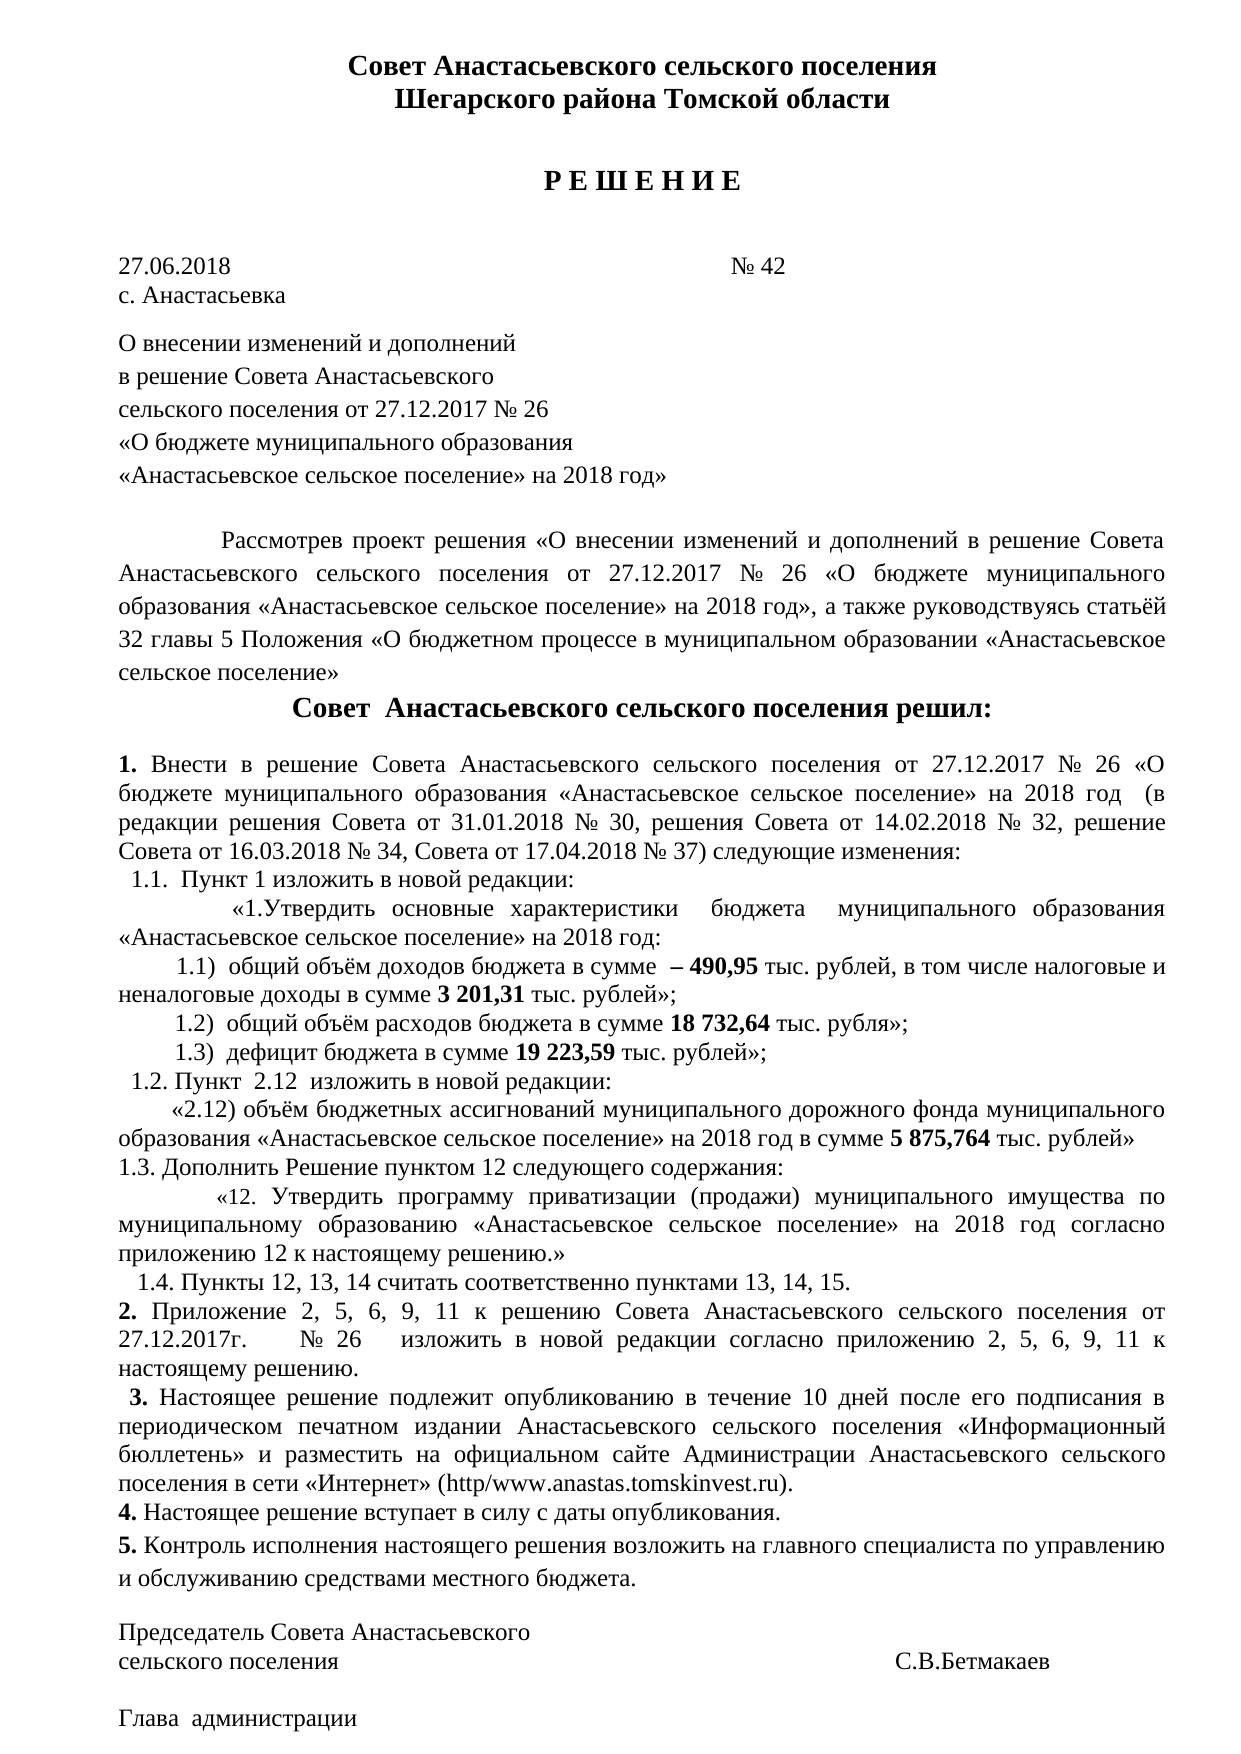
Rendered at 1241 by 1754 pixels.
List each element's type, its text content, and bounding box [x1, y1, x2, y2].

text Глава администрации [118, 1703, 1166, 1732]
text 1.1) общий объём доходов бюджета в сумме – 490,95 тыс. рублей, в том числе налоговые и неналоговые доходы в сумме 3 201,31 тыс. рублей»; [118, 951, 1166, 1008]
text с. Анастасьевка [118, 280, 1166, 308]
text 1.1. Пункт 1 изложить в новой редакции: [118, 864, 1166, 893]
text 2. Приложение 2, 5, 6, 9, 11 к решению Совета Анастасьевского сельского поселения от 27.12.2017г. № 26 изложить в новой редакции согласно приложению 2, 5, 6, 9, 11 к настоящему решению. [118, 1296, 1166, 1382]
text 4. Настоящее решение вступает в силу с даты опубликования. [118, 1497, 1166, 1526]
text Р Е Ш Е Н И Е [118, 163, 1166, 196]
text 1.3. Дополнить Решение пунктом 12 следующего содержания: [118, 1152, 1166, 1181]
text сельского поселения С.В.Бетмакаев [118, 1646, 1166, 1674]
subtitle Совет Анастасьевского сельского поселения [118, 48, 1166, 81]
text 5. Контроль исполнения настоящего решения возложить на главного специалиста по управлению и обслуживанию средствами местного бюджета. [118, 1530, 1166, 1592]
text «12. Утвердить программу приватизации (продажи) муниципального имущества по муниципальному образованию «Анастасьевское сельское поселение» на 2018 год согласно приложению 12 к настоящему решению.» [118, 1181, 1166, 1267]
text в решение Совета Анастасьевского [118, 361, 1166, 389]
text 27.06.2018 № 42 [118, 251, 1166, 280]
text Совет Анастасьевского сельского поселения решил: [118, 690, 1166, 724]
text 1.2) общий объём расходов бюджета в сумме 18 732,64 тыс. рубля»; [118, 1008, 1166, 1037]
text 1. Внести в решение Совета Анастасьевского сельского поселения от 27.12.2017 № 26 «О бюджете муниципального образования «Анастасьевское сельское поселение» на 2018 год (в редакции решения Совета от 31.01.2018 № 30, решения Совета от 14.02.2018 № 32, решение Совета от 16.03.2018 № 34, Совета от 17.04.2018 № 37) следующие изменения: [118, 749, 1166, 864]
text Председатель Совета Анастасьевского [118, 1617, 1166, 1646]
text О внесении изменений и дополнений [118, 328, 1166, 356]
text сельского поселения от 27.12.2017 № 26 [118, 394, 1166, 422]
text «О бюджете муниципального образования [118, 427, 1166, 456]
subtitle Шегарского района Томской области [118, 81, 1166, 115]
text 1.4. Пункты 12, 13, 14 считать соответственно пунктами 13, 14, 15. [118, 1267, 1166, 1296]
text «Анастасьевское сельское поселение» на 2018 год» [118, 460, 1166, 488]
text 3. Настоящее решение подлежит опубликованию в течение 10 дней после его подписания в периодическом печатном издании Анастасьевского сельского поселения «Информационный бюллетень» и разместить на официальном сайте Администрации Анастасьевского сельского поселения в сети «Интернет» (http/www.anastas.tomskinvest.ru). [118, 1382, 1166, 1497]
text 1.3) дефицит бюджета в сумме 19 223,59 тыс. рублей»; [118, 1037, 1166, 1066]
text 1.2. Пункт 2.12 изложить в новой редакции: [118, 1066, 1166, 1094]
text Рассмотрев проект решения «О внесении изменений и дополнений в решение Совета Анастасьевского сельского поселения от 27.12.2017 № 26 «О бюджете муниципального образования «Анастасьевское сельское поселение» на 2018 год», а также руководствуясь статьёй 32 главы 5 Положения «О бюджетном процессе в муниципальном образовании «Анастасьевское сельское поселение» [118, 525, 1166, 686]
text «1.Утвердить основные характеристики бюджета муниципального образования «Анастасьевское сельское поселение» на 2018 год: [118, 893, 1166, 951]
text «2.12) объём бюджетных ассигнований муниципального дорожного фонда муниципального образования «Анастасьевское сельское поселение» на 2018 год в сумме 5 875,764 тыс. рублей» [118, 1094, 1166, 1152]
